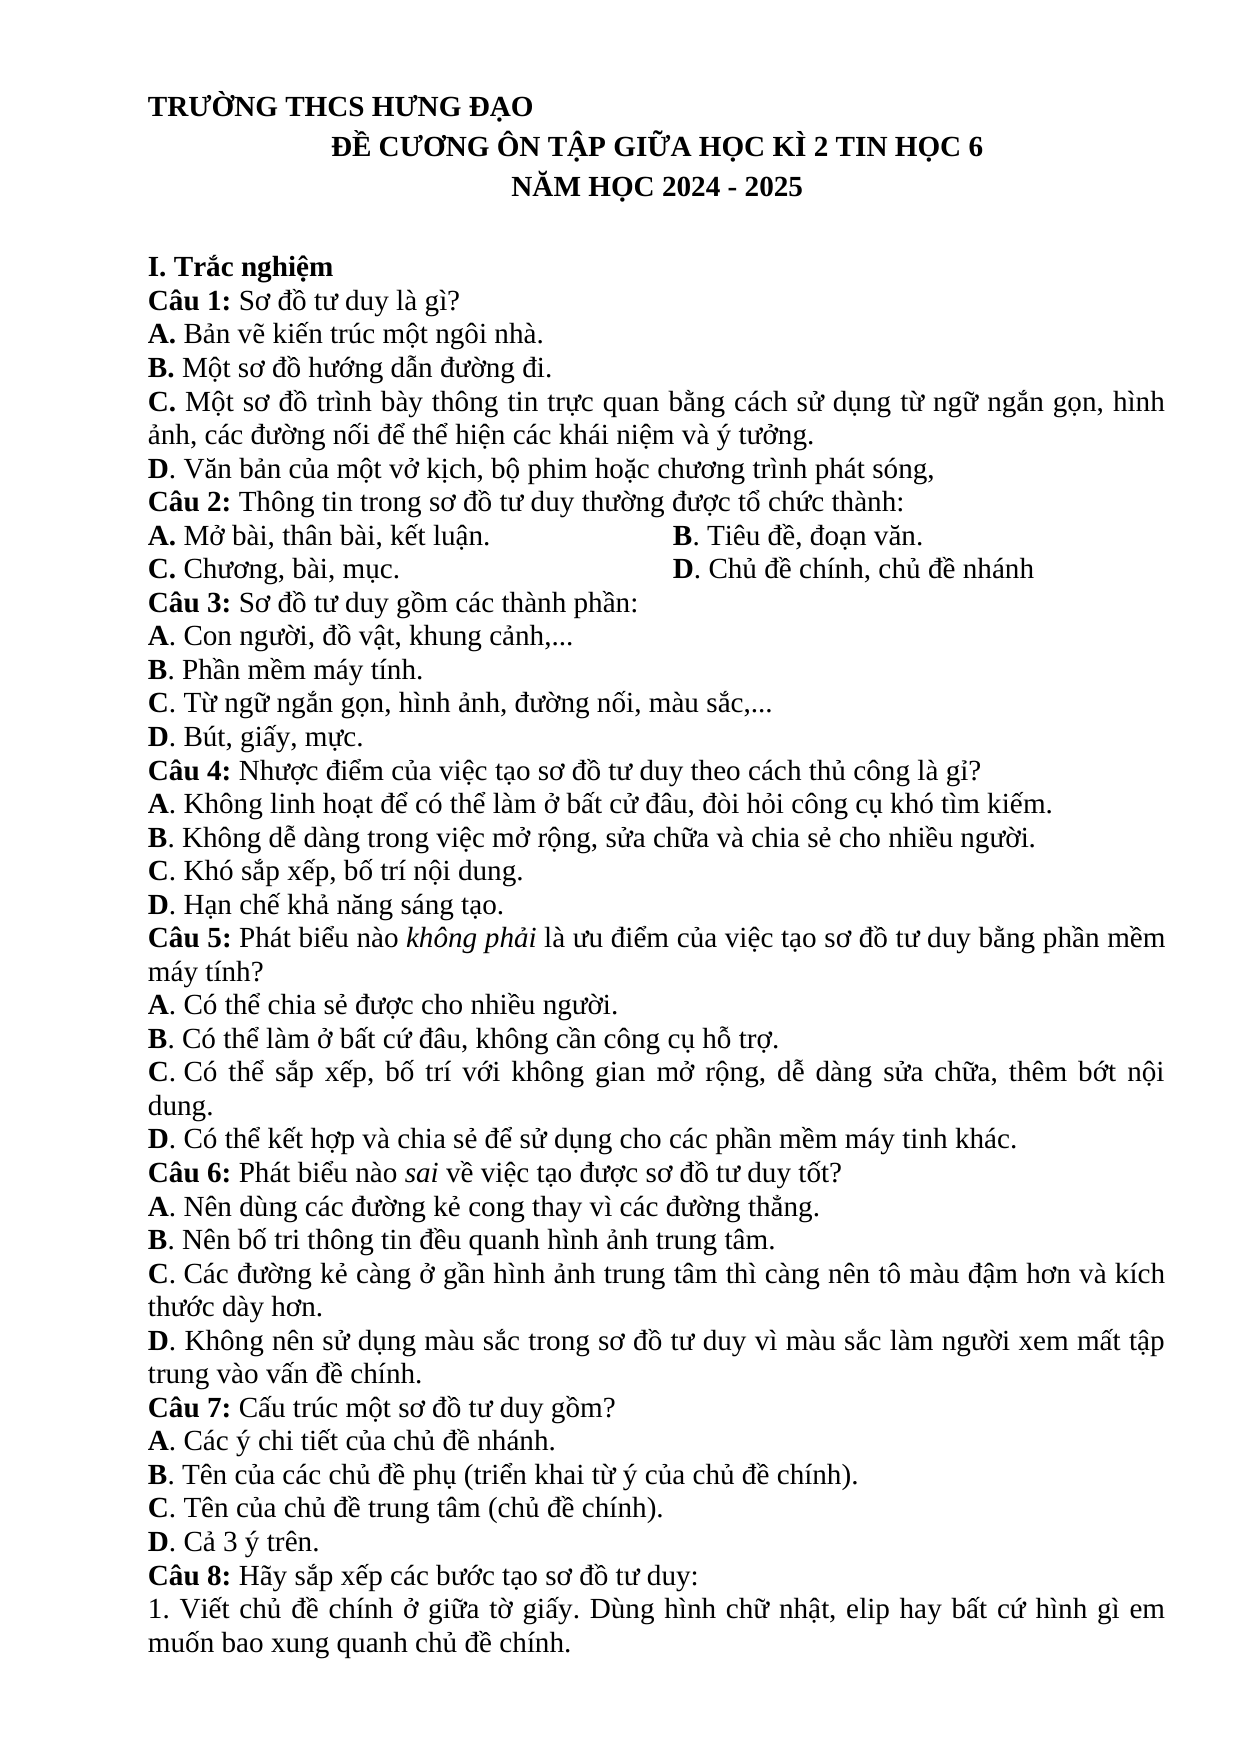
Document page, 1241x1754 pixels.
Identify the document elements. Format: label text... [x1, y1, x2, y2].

text Câu 1: Sơ đồ tư duy là gì? [148, 283, 1166, 317]
text B. Nên bố tri thông tin đều quanh hình ảnh trung tâm. [148, 1222, 1166, 1256]
text C. Chương, bài, mục. D. Chủ đề chính, chủ đề nhánh [148, 551, 1166, 585]
text B. Có thể làm ở bất cứ đâu, không cần công cụ hỗ trợ. [148, 1021, 1166, 1054]
text C. Các đường kẻ càng ở gần hình ảnh trung tâm thì càng nên tô màu đậm hơn và kích thước dày hơn. [148, 1256, 1166, 1323]
text TRƯỜNG THCS HƯNG ĐẠO [148, 89, 1166, 122]
text NĂM HỌC 2024 - 2025 [148, 169, 1166, 203]
text A. Con người, đồ vật, khung cảnh,... [148, 618, 1166, 652]
text A. Không linh hoạt để có thể làm ở bất cử đâu, đòi hỏi công cụ khó tìm kiếm. [148, 786, 1166, 820]
text C. Khó sắp xếp, bố trí nội dung. [148, 853, 1166, 887]
text B. Phần mềm máy tính. [148, 652, 1166, 686]
text Câu 6: Phát biểu nào sai về việc tạo được sơ đồ tư duy tốt? [148, 1155, 1166, 1189]
text D. Hạn chế khả năng sáng tạo. [148, 887, 1166, 920]
text B. Một sơ đồ hướng dẫn đường đi. [148, 350, 1166, 384]
text C. Tên của chủ đề trung tâm (chủ đề chính). [148, 1491, 1166, 1524]
text D. Có thể kết hợp và chia sẻ để sử dụng cho các phần mềm máy tinh khác. [148, 1122, 1166, 1155]
text Câu 3: Sơ đồ tư duy gồm các thành phần: [148, 585, 1166, 618]
text B. Tên của các chủ đề phụ (triển khai từ ý của chủ đề chính). [148, 1457, 1166, 1491]
text C. Có thể sắp xếp, bố trí với không gian mở rộng, dễ dàng sửa chữa, thêm bớt nội dung. [148, 1054, 1166, 1122]
text D. Văn bản của một vở kịch, bộ phim hoặc chương trình phát sóng, [148, 451, 1166, 484]
text Câu 2: Thông tin trong sơ đồ tư duy thường được tổ chức thành: [148, 484, 1166, 518]
text Câu 4: Nhược điểm của việc tạo sơ đồ tư duy theo cách thủ công là gỉ? [148, 753, 1166, 786]
text I. Trắc nghiệm [148, 249, 1166, 283]
text D. Bút, giấy, mực. [148, 719, 1166, 753]
text A. Có thể chia sẻ được cho nhiều người. [148, 987, 1166, 1021]
text D. Không nên sử dụng màu sắc trong sơ đồ tư duy vì màu sắc làm người xem mất tập trung vào vấn đề chính. [148, 1323, 1166, 1390]
text A. Nên dùng các đường kẻ cong thay vì các đường thẳng. [148, 1189, 1166, 1222]
text ĐỀ CƯƠNG ÔN TẬP GIỮA HỌC KÌ 2 TIN HỌC 6 [148, 129, 1166, 162]
text Câu 7: Cấu trúc một sơ đồ tư duy gồm? [148, 1390, 1166, 1423]
text C. Một sơ đồ trình bày thông tin trực quan bằng cách sử dụng từ ngữ ngắn gọn, hình ảnh, các đường nối để thể hiện các khái niệm và ý tưởng. [148, 384, 1166, 451]
text A. Mở bài, thân bài, kết luận. B. Tiêu đề, đoạn văn. [148, 518, 1166, 551]
text A. Bản vẽ kiến trúc một ngôi nhà. [148, 317, 1166, 350]
text D. Cả 3 ý trên. [148, 1524, 1166, 1558]
text Câu 5: Phát biểu nào không phải là ưu điểm của việc tạo sơ đồ tư duy bằng phần mềm máy tính? [148, 920, 1166, 987]
text Câu 8: Hãy sắp xếp các bước tạo sơ đồ tư duy: [148, 1558, 1166, 1591]
text B. Không dễ dàng trong việc mở rộng, sửa chữa và chia sẻ cho nhiều người. [148, 820, 1166, 853]
text 1. Viết chủ đề chính ở giữa tờ giấy. Dùng hình chữ nhật, elip hay bất cứ hình gì em muốn bao xung quanh chủ đề chính. [148, 1591, 1166, 1658]
text A. Các ý chi tiết của chủ đề nhánh. [148, 1423, 1166, 1457]
text C. Từ ngữ ngắn gọn, hình ảnh, đường nối, màu sắc,... [148, 686, 1166, 719]
